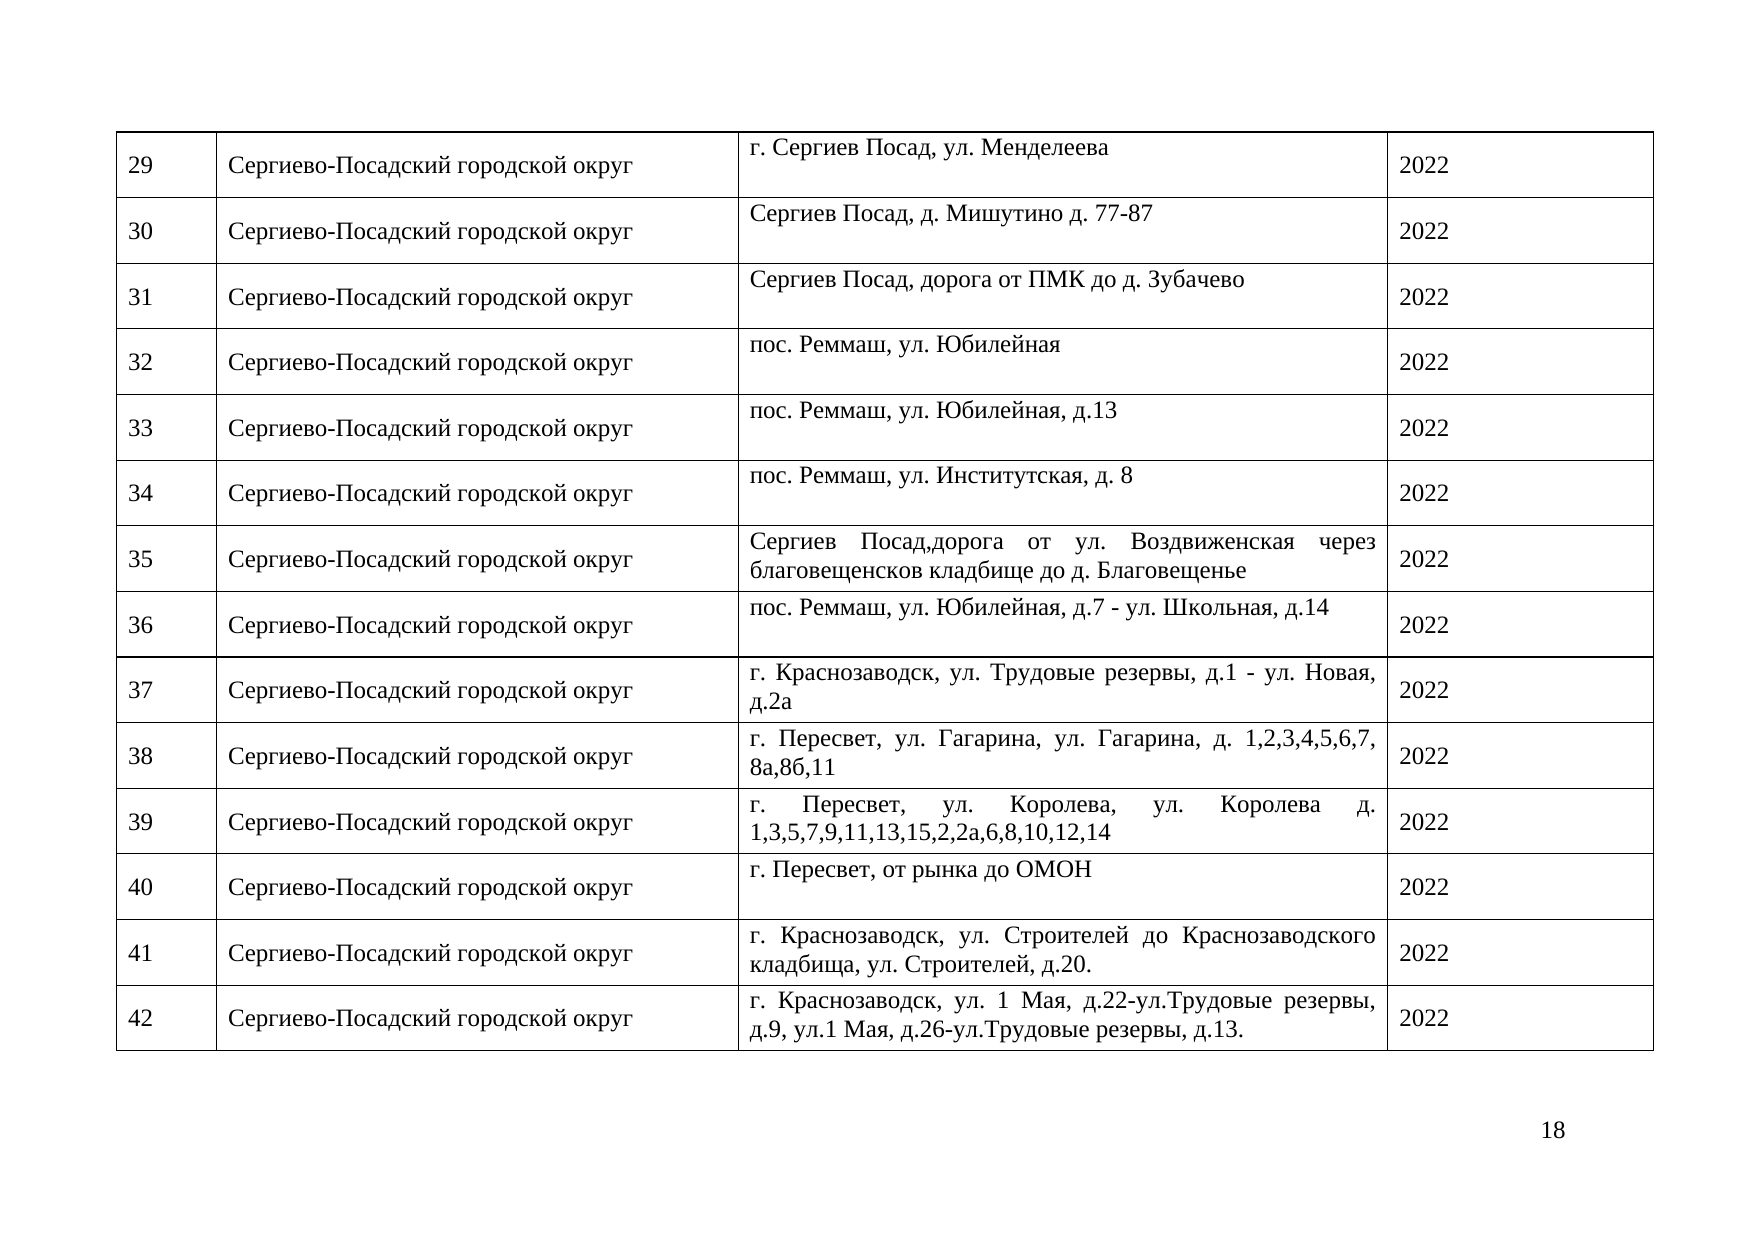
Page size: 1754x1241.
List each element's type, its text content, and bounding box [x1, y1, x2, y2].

table_cell 2022 [1388, 198, 1653, 263]
table_cell пос. Реммаш, ул. Юбилейная, д.13 [739, 395, 1387, 459]
table_cell Сергиево-Посадский городской округ [217, 461, 738, 525]
table_cell 2022 [1388, 264, 1653, 328]
table_cell 30 [117, 198, 216, 263]
table_cell Сергиево-Посадский городской округ [217, 264, 738, 328]
table_cell Сергиево-Посадский городской округ [217, 198, 738, 263]
table_cell пос. Реммаш, ул. Институтская, д. 8 [739, 461, 1387, 525]
table_cell 36 [117, 592, 216, 656]
table_cell 39 [117, 789, 216, 853]
table_cell 38 [117, 723, 216, 788]
table_cell Сергиево-Посадский городской округ [217, 920, 738, 984]
table_cell Сергиево-Посадский городской округ [217, 592, 738, 656]
table_cell 42 [117, 986, 216, 1050]
table_cell 41 [117, 920, 216, 984]
table_cell г. Пересвет, ул. Королева, ул. Королева д. 1,3,5,7,9,11,13,15,2,2а,6,8,10,12,14 [739, 789, 1387, 853]
table_cell 2022 [1388, 133, 1653, 197]
table_cell 2022 [1388, 723, 1653, 788]
table_cell г. Пересвет, ул. Гагарина, ул. Гагарина, д. 1,2,3,4,5,6,7, 8а,8б,11 [739, 723, 1387, 788]
table_cell 2022 [1388, 920, 1653, 984]
table_cell Сергиево-Посадский городской округ [217, 789, 738, 853]
table_cell 2022 [1388, 854, 1653, 919]
table_cell 2022 [1388, 461, 1653, 525]
table_cell г. Краснозаводск, ул. 1 Мая, д.22-ул.Трудовые резервы, д.9, ул.1 Мая, д.26-ул.Трудовые резервы, д.13. [739, 986, 1387, 1050]
table_cell 2022 [1388, 329, 1653, 394]
table_cell 2022 [1388, 592, 1653, 656]
table_cell г. Пересвет, от рынка до ОМОН [739, 854, 1387, 919]
table_cell Сергиев Посад,дорога от ул. Воздвиженская через благовещенсков кладбище до д. Благовещенье [739, 526, 1387, 591]
table_cell 29 [117, 133, 216, 197]
table_cell 2022 [1388, 526, 1653, 591]
table_cell г. Краснозаводск, ул. Строителей до Краснозаводского кладбища, ул. Строителей, д.20. [739, 920, 1387, 984]
table_cell 32 [117, 329, 216, 394]
table_cell Сергиево-Посадский городской округ [217, 854, 738, 919]
table_cell 35 [117, 526, 216, 591]
table_cell 40 [117, 854, 216, 919]
table_cell Сергиев Посад, д. Мишутино д. 77-87 [739, 198, 1387, 263]
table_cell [217, 986, 738, 1050]
table_cell 2022 [1388, 658, 1653, 722]
table_cell пос. Реммаш, ул. Юбилейная, д.7 - ул. Школьная, д.14 [739, 592, 1387, 656]
table_cell пос. Реммаш, ул. Юбилейная [739, 329, 1387, 394]
table_cell г. Краснозаводск, ул. Трудовые резервы, д.1 - ул. Новая, д.2а [739, 658, 1387, 722]
table_cell Сергиево-Посадский городской округ [217, 723, 738, 788]
table_cell Сергиево-Посадский городской округ [217, 395, 738, 459]
table_cell 34 [117, 461, 216, 525]
table_cell 37 [117, 658, 216, 722]
table_cell г. Сергиев Посад, ул. Менделеева [739, 133, 1387, 197]
table_cell 33 [117, 395, 216, 459]
table_cell Сергиево-Посадский городской округ [217, 526, 738, 591]
table_cell 2022 [1388, 986, 1653, 1050]
table_cell 2022 [1388, 789, 1653, 853]
table_cell 2022 [1388, 395, 1653, 459]
table_cell Сергиево-Посадский городской округ [217, 329, 738, 394]
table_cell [217, 133, 738, 197]
table_cell Сергиев Посад, дорога от ПМК до д. Зубачево [739, 264, 1387, 328]
table_cell Сергиево-Посадский городской округ [217, 658, 738, 722]
table_cell 31 [117, 264, 216, 328]
